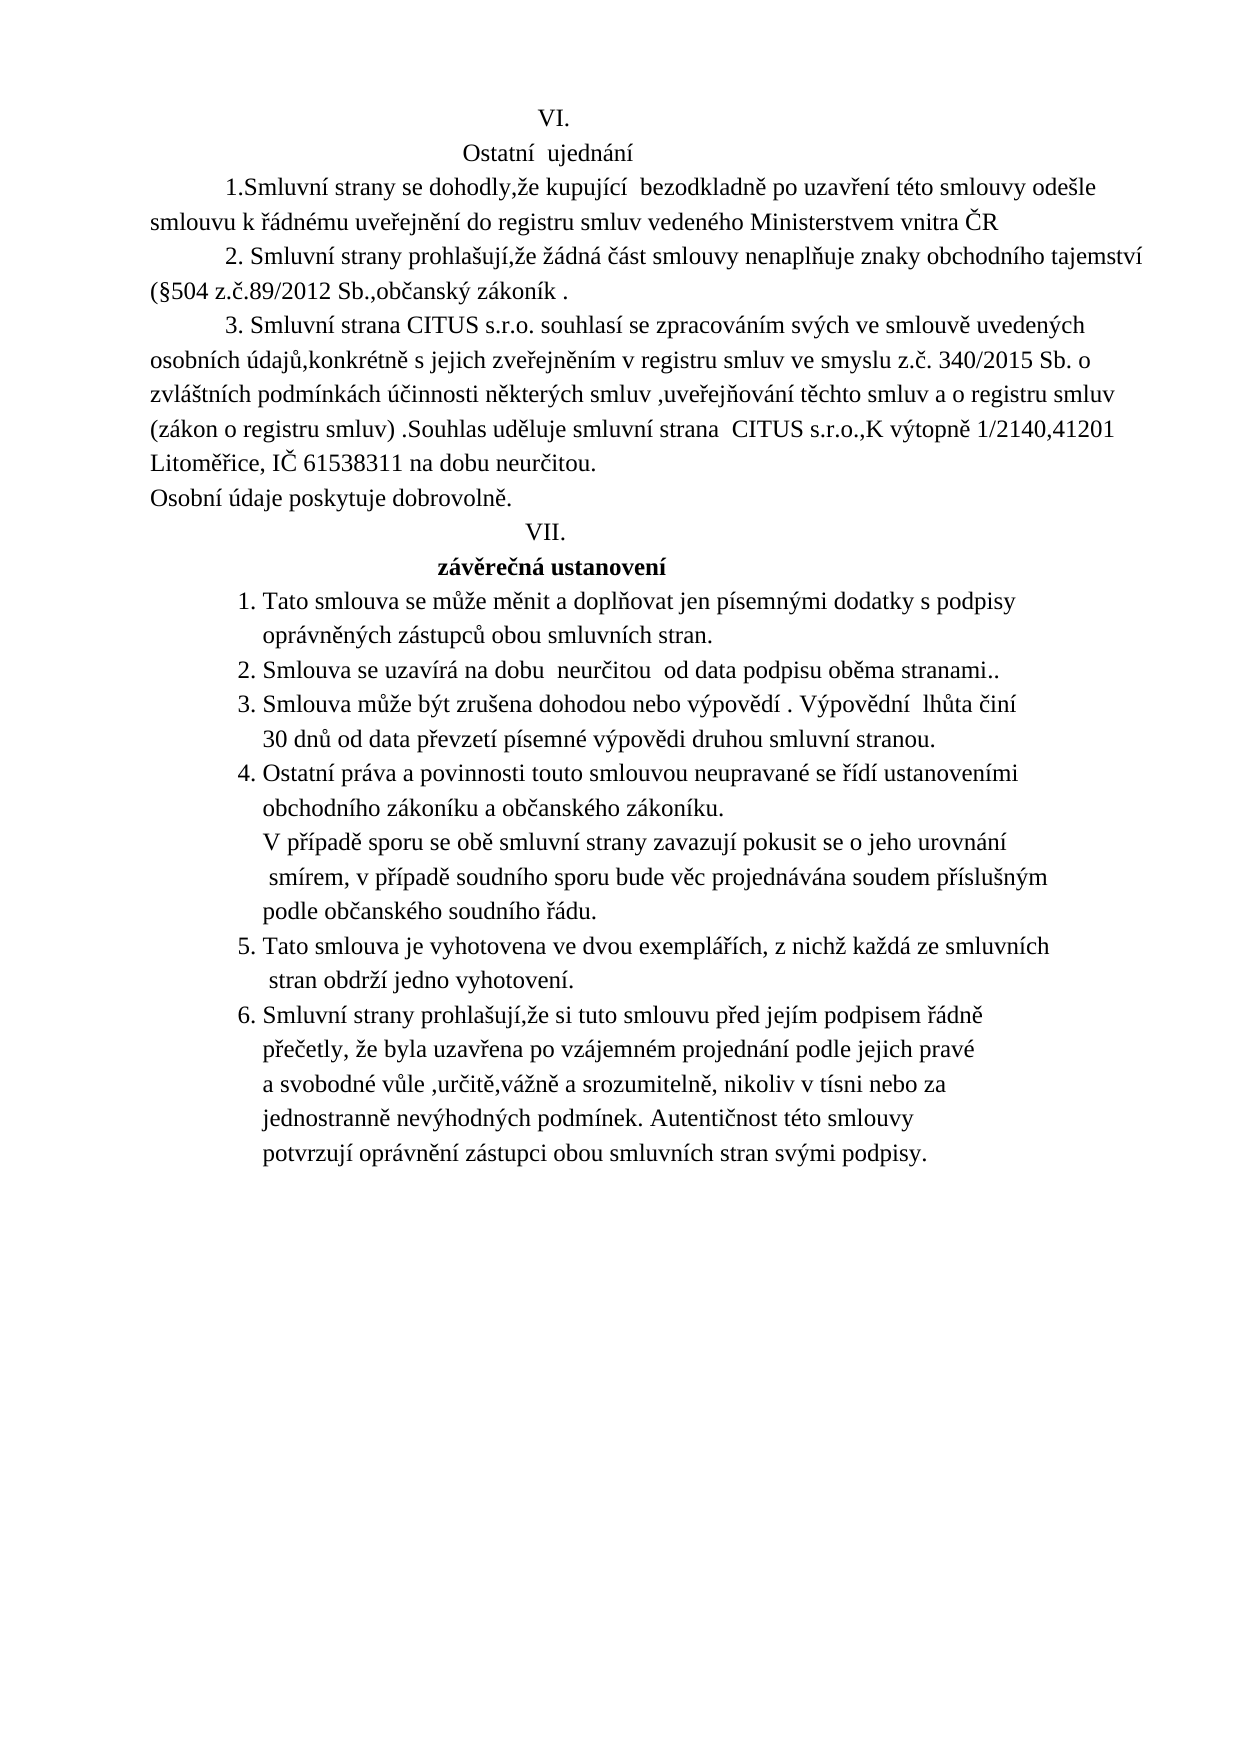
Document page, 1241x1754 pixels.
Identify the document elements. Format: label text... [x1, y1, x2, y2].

text 5. Tato smlouva je vyhotovena ve dvou exemplářích, z nichž každá ze smluvních [150, 931, 1181, 960]
text 2. Smlouva se uzavírá na dobu neurčitou od data podpisu oběma stranami.. [150, 655, 1181, 684]
text VII. [150, 517, 1181, 546]
text Ostatní ujednání [150, 138, 1181, 167]
text 6. Smluvní strany prohlašují,že si tuto smlouvu před jejím podpisem řádně [150, 1000, 1181, 1029]
text stran obdrží jedno vyhotovení. [150, 965, 1181, 994]
text 2. Smluvní strany prohlašují,že žádná část smlouvy nenaplňuje znaky obchodního tajemství (§504 z.č.89/2012 Sb.,občanský zákoník . [150, 241, 1181, 304]
text a svobodné vůle ,určitě,vážně a srozumitelně, nikoliv v tísni nebo za [150, 1069, 1181, 1098]
text smírem, v případě soudního sporu bude věc projednávána soudem příslušným [150, 862, 1181, 891]
text potvrzují oprávnění zástupci obou smluvních stran svými podpisy. [150, 1138, 1181, 1167]
text závěrečná ustanovení [150, 552, 1181, 580]
text VI. [150, 103, 1181, 132]
text jednostranně nevýhodných podmínek. Autentičnost této smlouvy [150, 1103, 1181, 1132]
text podle občanského soudního řádu. [150, 896, 1181, 925]
text 3. Smlouva může být zrušena dohodou nebo výpovědí . Výpovědní lhůta činí [150, 689, 1181, 718]
text 30 dnů od data převzetí písemné výpovědi druhou smluvní stranou. [150, 724, 1181, 753]
text V případě sporu se obě smluvní strany zavazují pokusit se o jeho urovnání [150, 827, 1181, 856]
text 3. Smluvní strana CITUS s.r.o. souhlasí se zpracováním svých ve smlouvě uvedených osobních údajů,konkrétně s jejich zveřejněním v registru smluv ve smyslu z.č. 340/2015 Sb. o zvláštních podmínkách účinnosti některých smluv ,uveřejňování těchto smluv a o registru smluv (zákon o registru smluv) .Souhlas uděluje smluvní strana CITUS s.r.o.,K výtopně 1/2140,41201 Litoměřice, IČ 61538311 na dobu neurčitou. [150, 310, 1181, 477]
text oprávněných zástupců obou smluvních stran. [150, 621, 1181, 649]
text 4. Ostatní práva a povinnosti touto smlouvou neupravané se řídí ustanoveními [150, 758, 1181, 787]
text Osobní údaje poskytuje dobrovolně. [150, 483, 1181, 511]
text 1.Smluvní strany se dohodly,že kupující bezodkladně po uzavření této smlouvy odešle smlouvu k řádnému uveřejnění do registru smluv vedeného Ministerstvem vnitra ČR [150, 172, 1181, 236]
text 1. Tato smlouva se může měnit a doplňovat jen písemnými dodatky s podpisy [150, 586, 1181, 615]
text přečetly, že byla uzavřena po vzájemném projednání podle jejich pravé [150, 1034, 1181, 1063]
text obchodního zákoníku a občanského zákoníku. [150, 793, 1181, 822]
